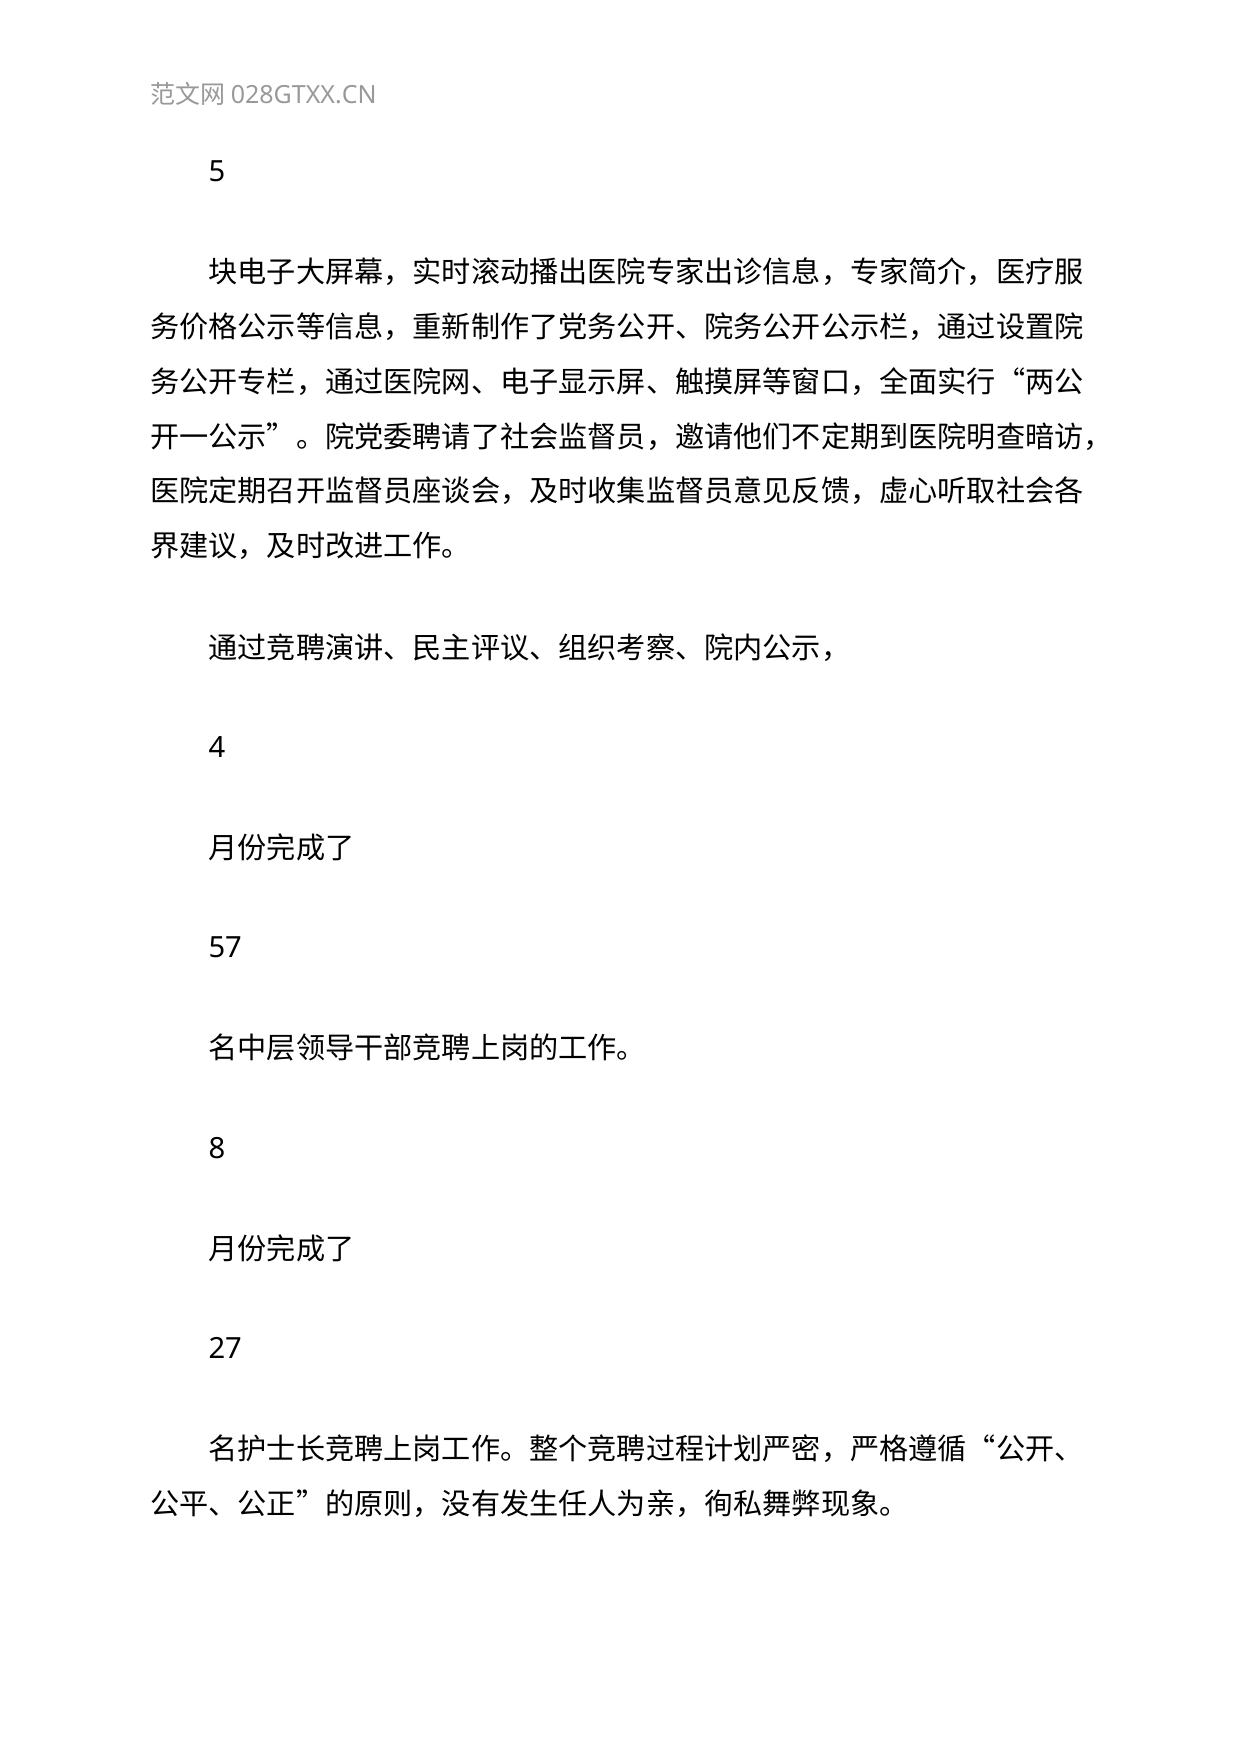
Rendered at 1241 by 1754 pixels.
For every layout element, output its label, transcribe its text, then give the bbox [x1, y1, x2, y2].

text 57 [150, 927, 1090, 966]
text 名护士长竞聘上岗工作。整个竞聘过程计划严密，严格遵循“公开、公平、公正”的原则，没有发生任人为亲，徇私舞弊现象。 [150, 1426, 1090, 1523]
text 通过竞聘演讲、民主评议、组织考察、院内公示， [150, 625, 1090, 667]
text 27 [150, 1327, 1090, 1367]
text 块电子大屏幕，实时滚动播出医院专家出诊信息，专家简介，医疗服务价格公示等信息，重新制作了党务公开、院务公开公示栏，通过设置院务公开专栏，通过医院网、电子显示屏、触摸屏等窗口，全面实行“两公开一公示”。院党委聘请了社会监督员，邀请他们不定期到医院明查暗访，医院定期召开监督员座谈会，及时收集监督员意见反馈，虚心听取社会各界建议，及时改进工作。 [150, 248, 1090, 565]
text 5 [150, 150, 1090, 190]
text 4 [150, 726, 1090, 766]
text 名中层领导干部竞聘上岗的工作。 [150, 1025, 1090, 1067]
text 月份完成了 [150, 1225, 1090, 1268]
text 月份完成了 [150, 825, 1090, 867]
text 8 [150, 1127, 1090, 1167]
